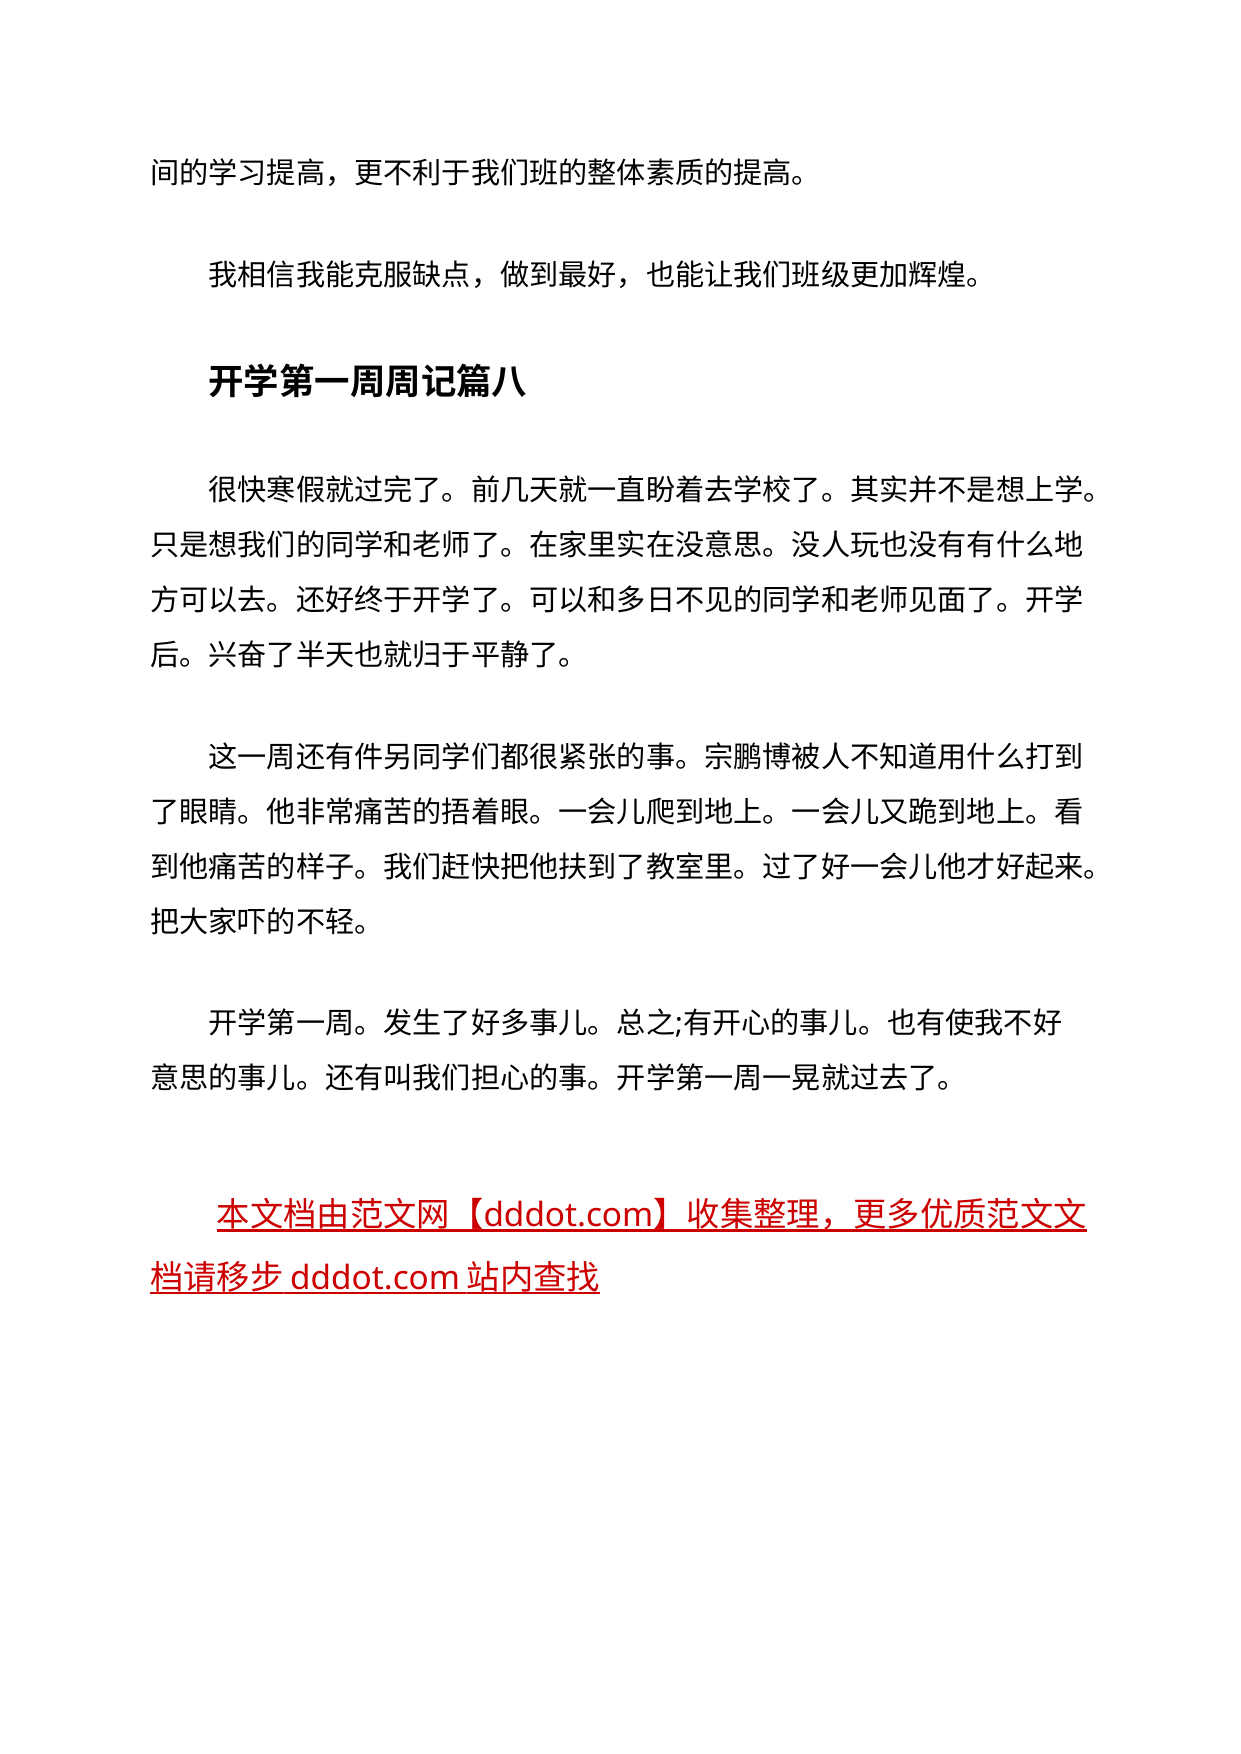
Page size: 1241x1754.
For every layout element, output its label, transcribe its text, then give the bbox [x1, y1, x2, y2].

text 开学第一周周记篇八 [150, 353, 1090, 405]
text 这一周还有件另同学们都很紧张的事。宗鹏博被人不知道用什么打到了眼睛。他非常痛苦的捂着眼。一会儿爬到地上。一会儿又跪到地上。看到他痛苦的样子。我们赶快把他扶到了教室里。过了好一会儿他才好起来。把大家吓的不轻。 [150, 733, 1090, 940]
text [150, 150, 1090, 192]
text 开学第一周。发生了好多事儿。总之;有开心的事儿。也有使我不好意思的事儿。还有叫我们担心的事。开学第一周一晃就过去了。 [150, 1000, 1090, 1097]
text 很快寒假就过完了。前几天就一直盼着去学校了。其实并不是想上学。只是想我们的同学和老师了。在家里实在没意思。没人玩也没有有什么地方可以去。还好终于开学了。可以和多日不见的同学和老师见面了。开学后。兴奋了半天也就归于平静了。 [150, 467, 1090, 674]
text 我相信我能克服缺点，做到最好，也能让我们班级更加辉煌。 [150, 252, 1090, 294]
text 本文档由范文网【dddot.com】收集整理，更多优质范文文档请移步dddot.com站内查找 [150, 1188, 1090, 1299]
